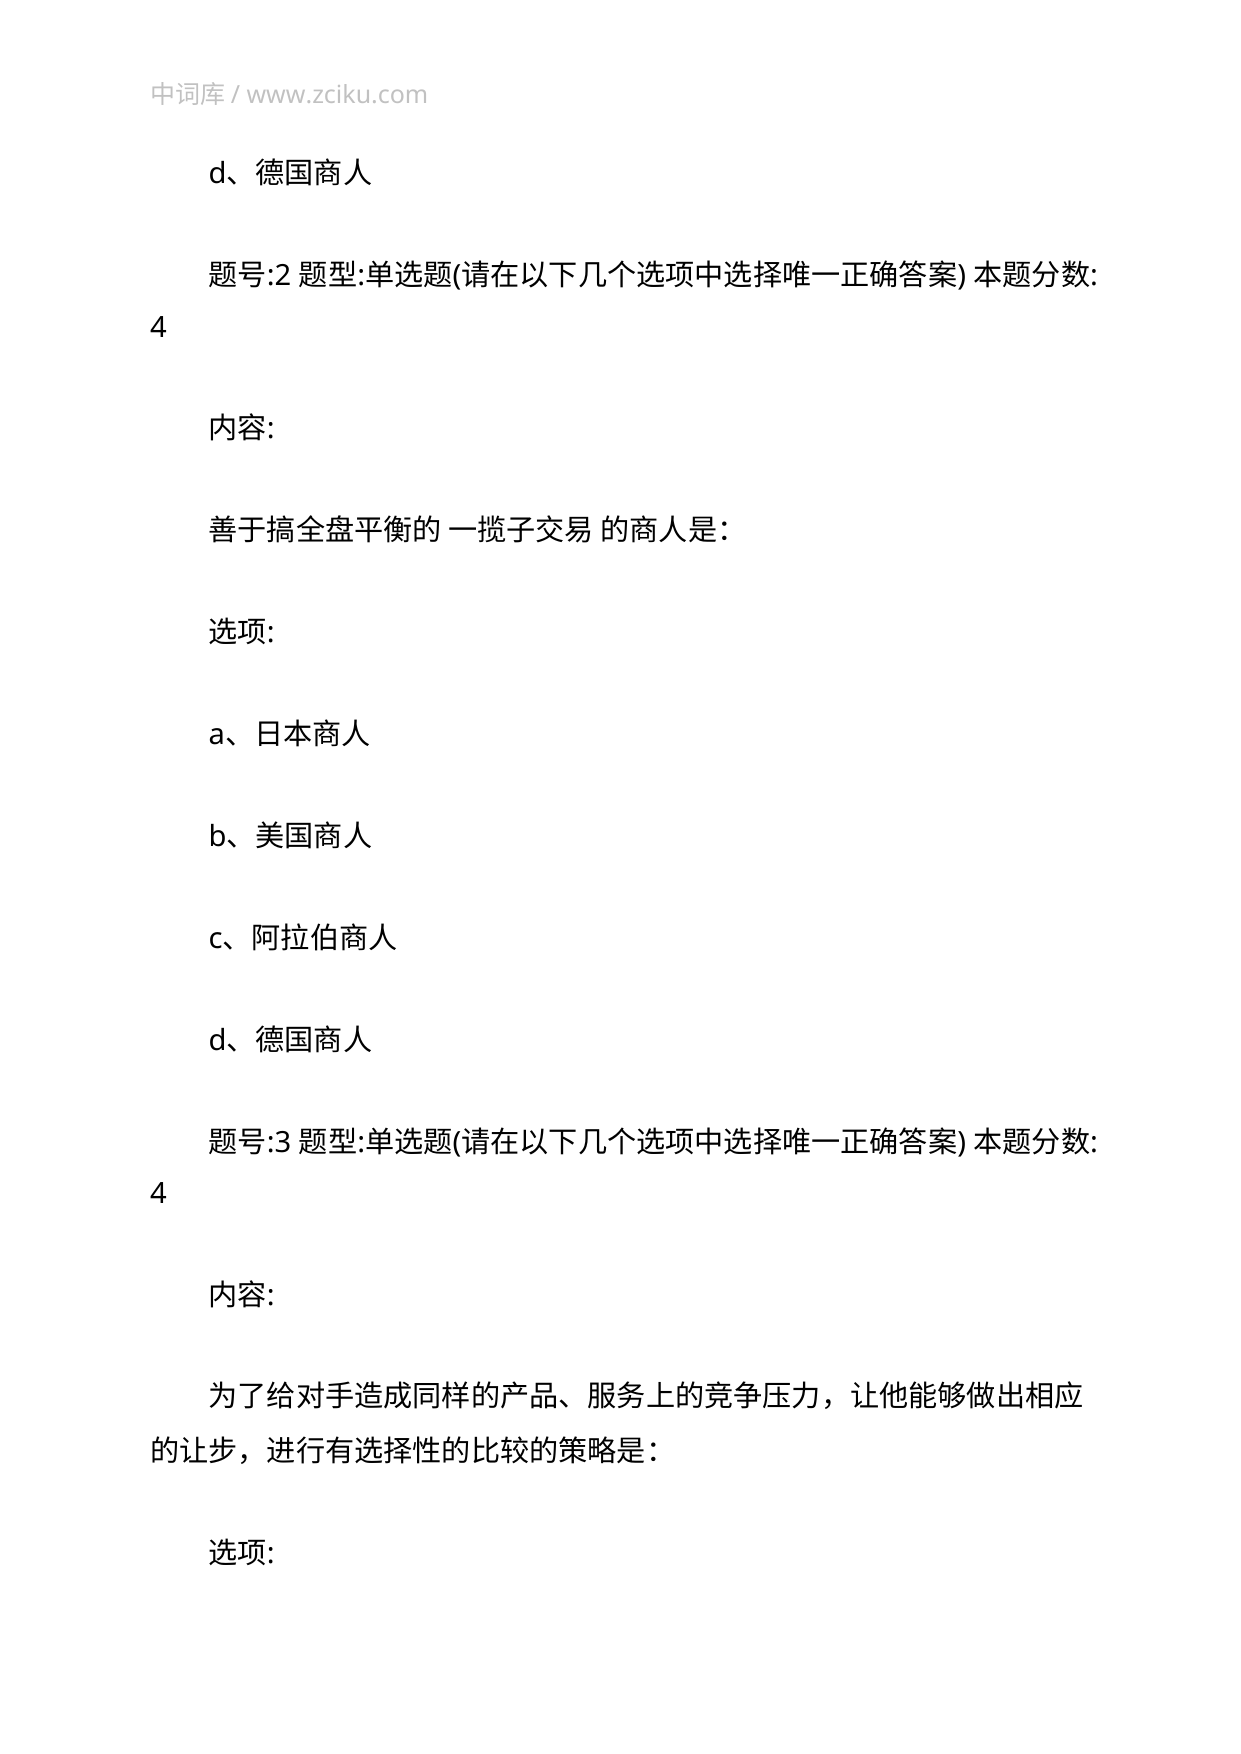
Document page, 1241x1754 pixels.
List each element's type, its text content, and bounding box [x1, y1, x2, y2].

text b、美国商人 [150, 812, 1090, 855]
text 内容: [150, 1271, 1090, 1313]
text 选项: [150, 608, 1090, 651]
text a、日本商人 [150, 710, 1090, 753]
text 选项: [150, 1530, 1090, 1572]
text 为了给对手造成同样的产品、服务上的竞争压力，让他能够做出相应的让步，进行有选择性的比较的策略是： [150, 1373, 1090, 1470]
text 内容: [150, 405, 1090, 447]
text d、德国商人 [150, 1016, 1090, 1059]
text 题号:2 题型:单选题(请在以下几个选项中选择唯一正确答案) 本题分数:4 [150, 252, 1090, 346]
text 题号:3 题型:单选题(请在以下几个选项中选择唯一正确答案) 本题分数:4 [150, 1118, 1090, 1212]
text c、阿拉伯商人 [150, 914, 1090, 957]
text 善于搞全盘平衡的 一揽子交易 的商人是： [150, 507, 1090, 549]
text d、德国商人 [150, 150, 1090, 192]
